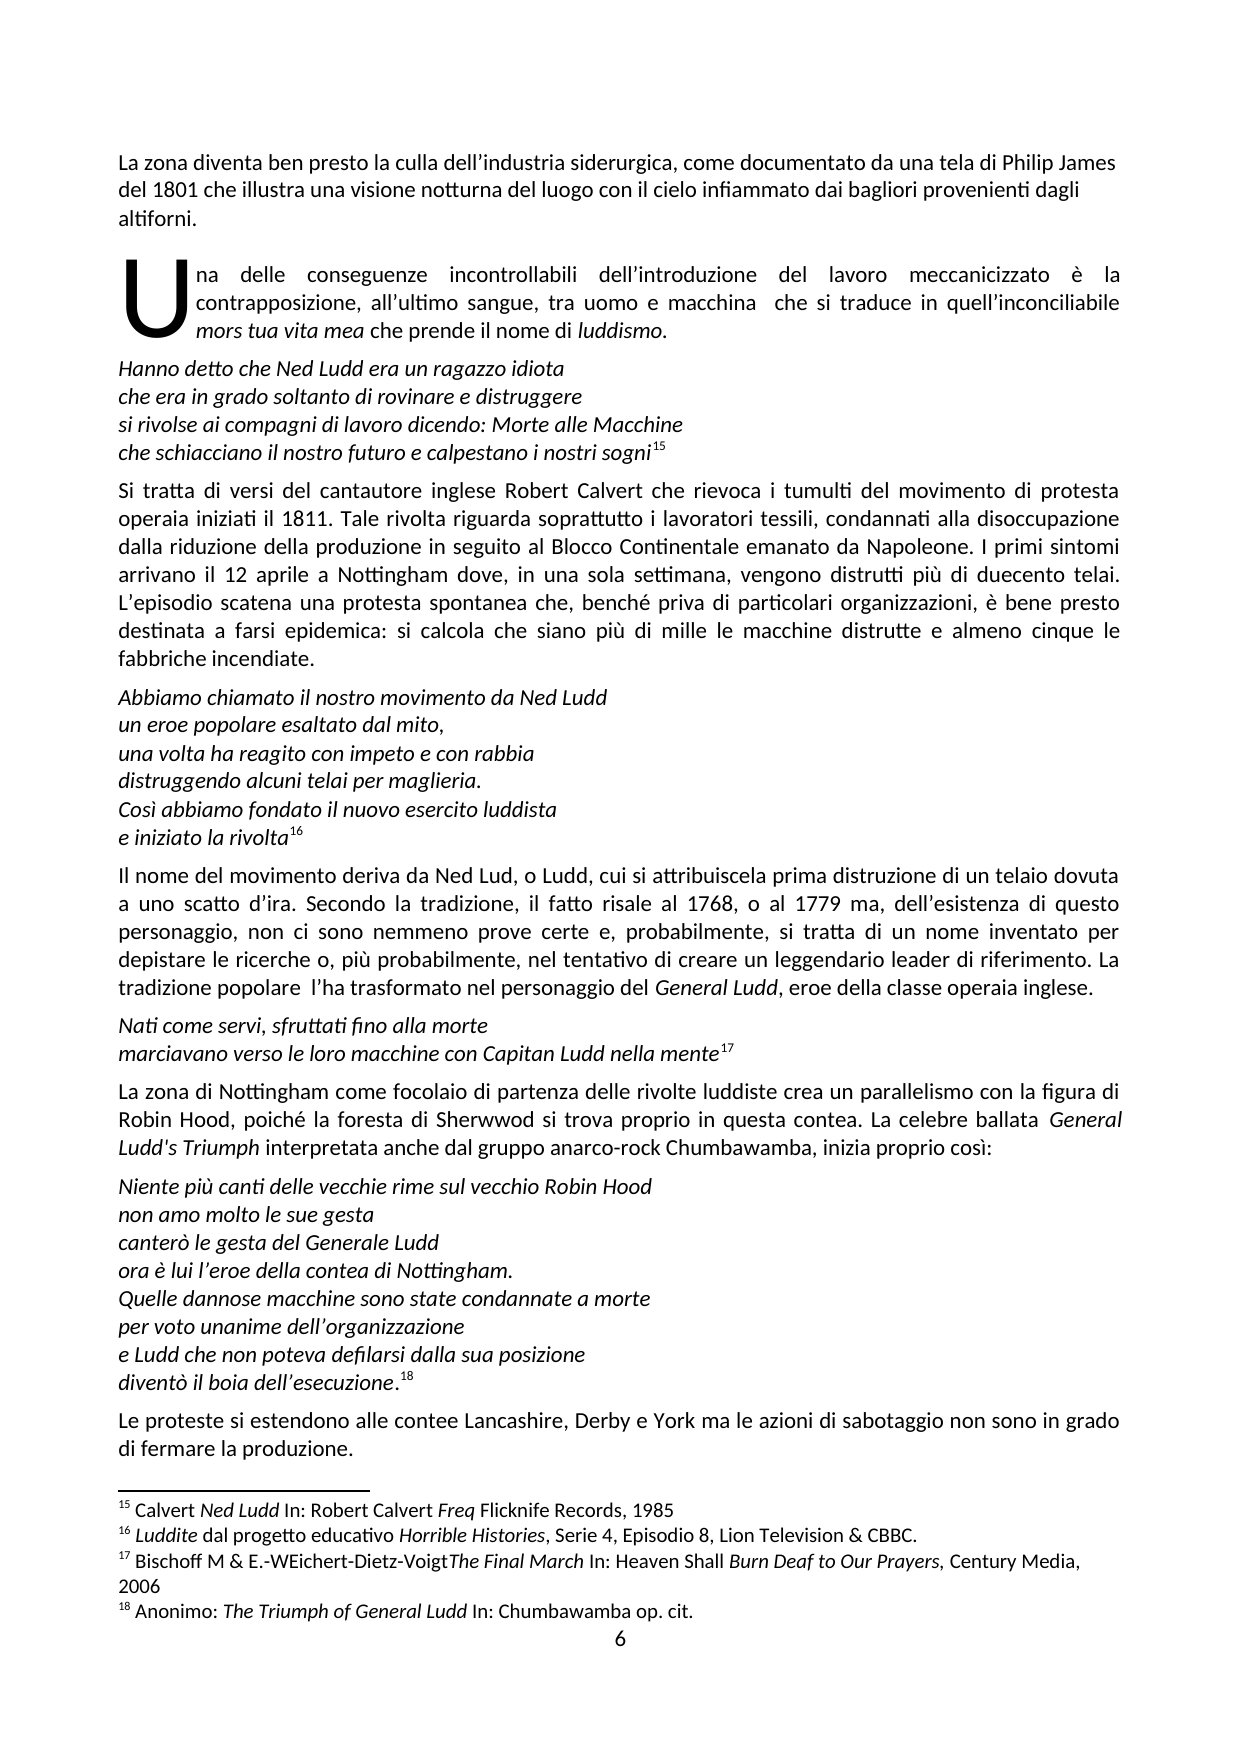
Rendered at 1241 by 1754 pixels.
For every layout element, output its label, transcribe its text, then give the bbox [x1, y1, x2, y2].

text una volta ha reagito con impeto e con rabbia [118, 739, 1122, 767]
text Nati come servi, sfruttati fino alla morte [118, 1011, 1122, 1039]
text La zona diventa ben presto la culla dell’industria siderurgica, come documentato da una tela di Philip James del 1801 che illustra una visione notturna del luogo con il cielo infiammato dai bagliori provenienti dagli altiforni. [118, 148, 1122, 232]
text si rivolse ai compagni di lavoro dicendo: Morte alle Macchine [118, 410, 1122, 438]
text diventò il boia dell’esecuzione. [118, 1368, 1122, 1396]
text La zona di Nottingham come focolaio di partenza delle rivolte luddiste crea un parallelismo con la figura di Robin Hood, poiché la foresta di Sherwwod si trova proprio in questa contea. La celebre ballata General Ludd's Triumph interpretata anche dal gruppo anarco-rock Chumbawamba, inizia proprio così: [118, 1077, 1122, 1162]
text Niente più canti delle vecchie rime sul vecchio Robin Hood [118, 1172, 1122, 1200]
text Abbiamo chiamato il nostro movimento da Ned Ludd [118, 683, 1122, 711]
text Così abbiamo fondato il nuovo esercito luddista [118, 795, 1122, 823]
text marciavano verso le loro macchine con Capitan Ludd nella mente [118, 1039, 1122, 1067]
text che schiacciano il nostro futuro e calpestano i nostri sogni [118, 438, 1122, 466]
text e iniziato la rivolta [118, 823, 1122, 851]
text un eroe popolare esaltato dal mito, [118, 711, 1122, 739]
text che era in grado soltanto di rovinare e distruggere [118, 382, 1122, 410]
text Il nome del movimento deriva da Ned Lud, o Ludd, cui si attribuiscela prima distruzione di un telaio dovuta a uno scatto d’ira. Secondo la tradizione, il fatto risale al 1768, o al 1779 ma, dell’esistenza di questo personaggio, non ci sono nemmeno prove certe e, probabilmente, si tratta di un nome inventato per depistare le ricerche o, più probabilmente, nel tentativo di creare un leggendario leader di riferimento. La tradizione popolare l’ha trasformato nel personaggio del General Ludd, eroe della classe operaia inglese. [118, 861, 1122, 1001]
text distruggendo alcuni telai per maglieria. [118, 767, 1122, 795]
text Hanno detto che Ned Ludd era un ragazzo idiota [118, 354, 1122, 382]
text e Ludd che non poteva defilarsi dalla sua posizione [118, 1340, 1122, 1368]
text na delle conseguenze incontrollabili dell’introduzione del lavoro meccanicizzato è la contrapposizione, all’ultimo sangue, tra uomo e macchina che si traduce in quell’inconciliabile mors tua vita mea che prende il nome di luddismo. [118, 260, 1122, 344]
text Si tratta di versi del cantautore inglese Robert Calvert che rievoca i tumulti del movimento di protesta operaia iniziati il 1811. Tale rivolta riguarda soprattutto i lavoratori tessili, condannati alla disoccupazione dalla riduzione della produzione in seguito al Blocco Continentale emanato da Napoleone. I primi sintomi arrivano il 12 aprile a Nottingham dove, in una sola settimana, vengono distrutti più di duecento telai. L’episodio scatena una protesta spontanea che, benché priva di particolari organizzazioni, è bene presto destinata a farsi epidemica: si calcola che siano più di mille le macchine distrutte e almeno cinque le fabbriche incendiate. [118, 476, 1122, 672]
text Le proteste si estendono alle contee Lancashire, Derby e York ma le azioni di sabotaggio non sono in grado di fermare la produzione. [118, 1406, 1122, 1462]
text non amo molto le sue gesta [118, 1200, 1122, 1228]
text canterò le gesta del Generale Ludd [118, 1228, 1122, 1256]
text Quelle dannose macchine sono state condannate a morte [118, 1284, 1122, 1312]
text per voto unanime dell’organizzazione [118, 1312, 1122, 1340]
text ora è lui l’eroe della contea di Nottingham. [118, 1256, 1122, 1284]
